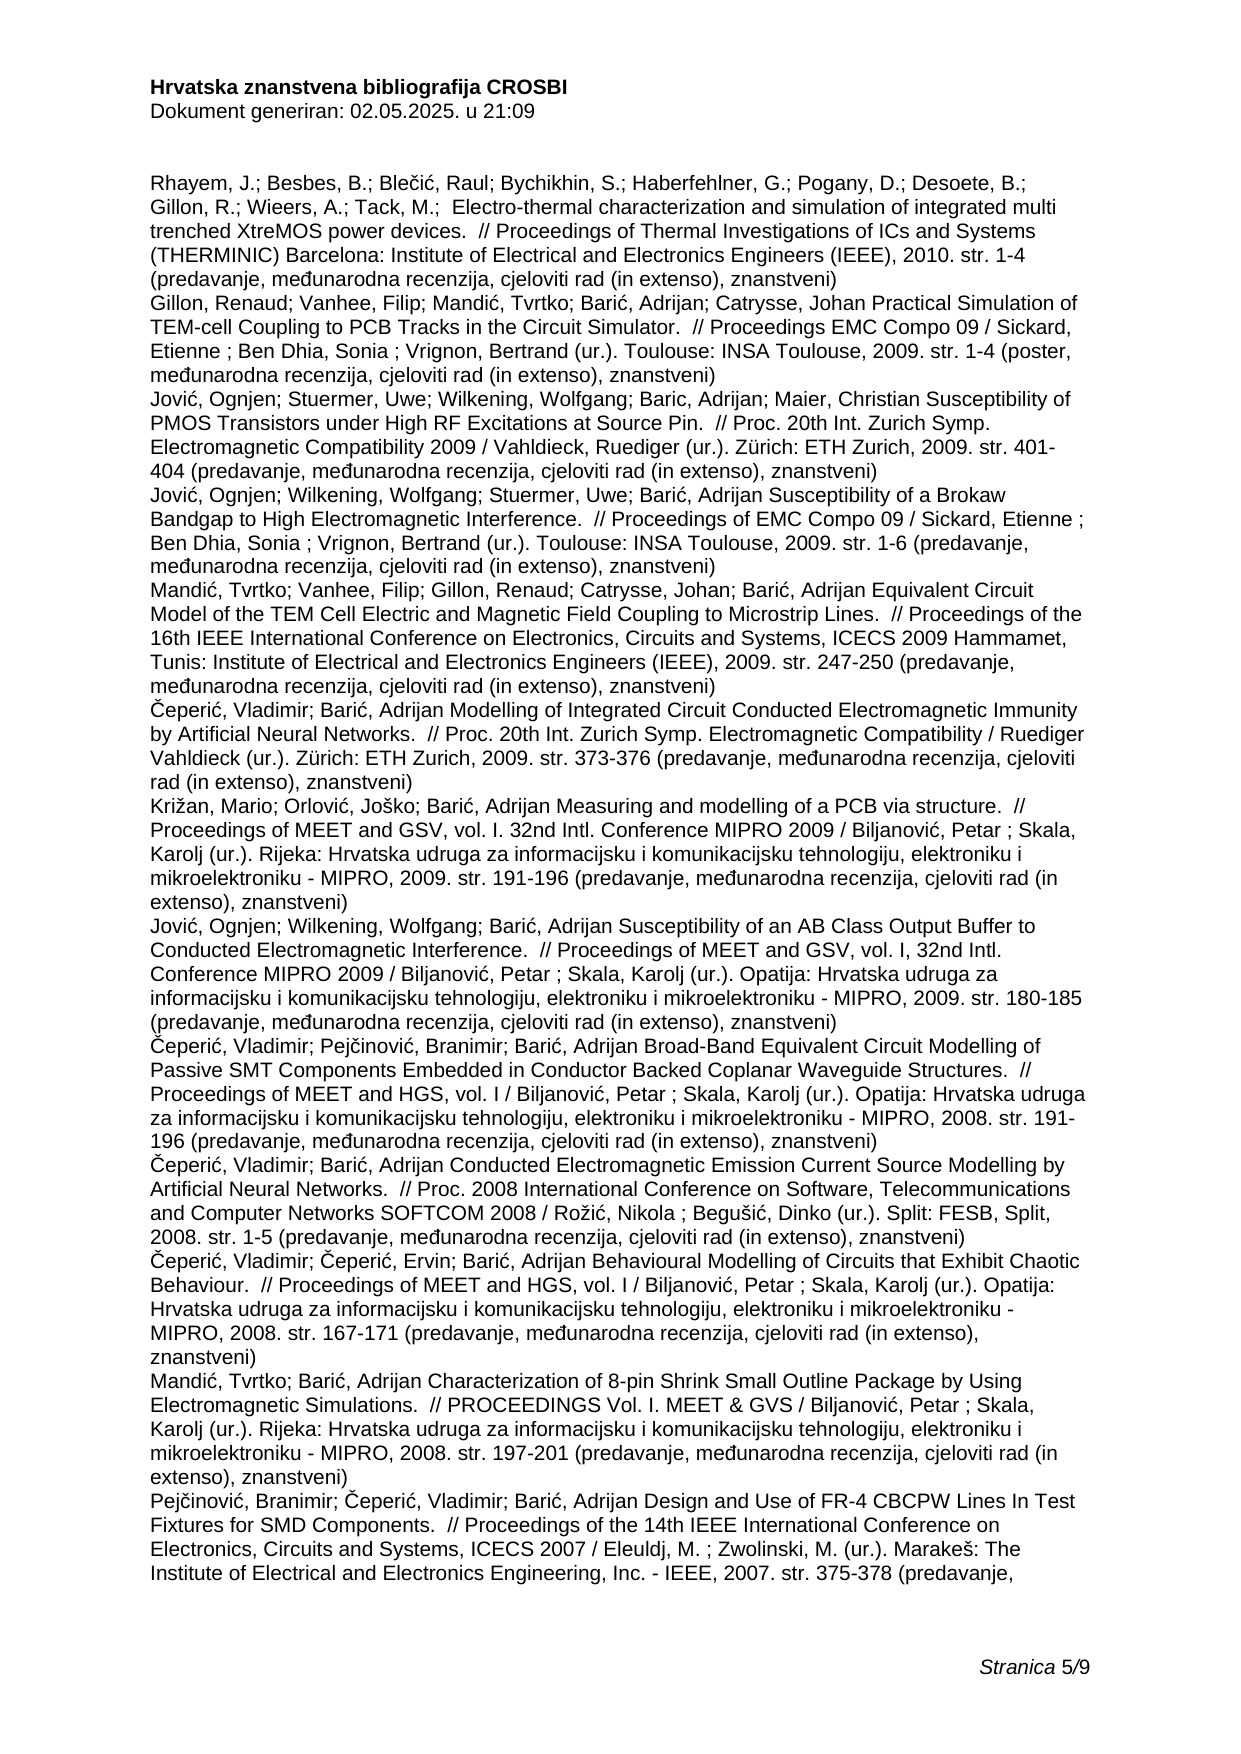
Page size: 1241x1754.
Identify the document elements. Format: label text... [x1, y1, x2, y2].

text Jović, Ognjen; Wilkening, Wolfgang; Stuermer, Uwe; Barić, Adrijan [150, 482, 1090, 578]
text Čeperić, Vladimir; Barić, Adrijan [150, 1153, 1090, 1249]
text Čeperić, Vladimir; Čeperić, Ervin; Barić, Adrijan [150, 1249, 1090, 1369]
text Čeperić, Vladimir; Pejčinović, Branimir; Barić, Adrijan [150, 1033, 1090, 1153]
text Jović, Ognjen; Stuermer, Uwe; Wilkening, Wolfgang; Baric, Adrijan; Maier, Christian [150, 387, 1090, 482]
text Križan, Mario; Orlović, Joško; Barić, Adrijan [150, 794, 1090, 914]
text Jović, Ognjen; Wilkening, Wolfgang; Barić, Adrijan [150, 914, 1090, 1033]
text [150, 1489, 1090, 1584]
text Mandić, Tvrtko; Barić, Adrijan [150, 1369, 1090, 1489]
text Čeperić, Vladimir; Barić, Adrijan [150, 698, 1090, 794]
text Gillon, Renaud; Vanhee, Filip; Mandić, Tvrtko; Barić, Adrijan; Catrysse, Johan [150, 291, 1090, 387]
text Mandić, Tvrtko; Vanhee, Filip; Gillon, Renaud; Catrysse, Johan; Barić, Adrijan [150, 578, 1090, 698]
text Rhayem, J.; Besbes, B.; Blečić, Raul; Bychikhin, S.; Haberfehlner, G.; Pogany, D.; Desoete, B.; Gillon, R.; Wieers, A.; Tack, M.; [150, 171, 1090, 291]
